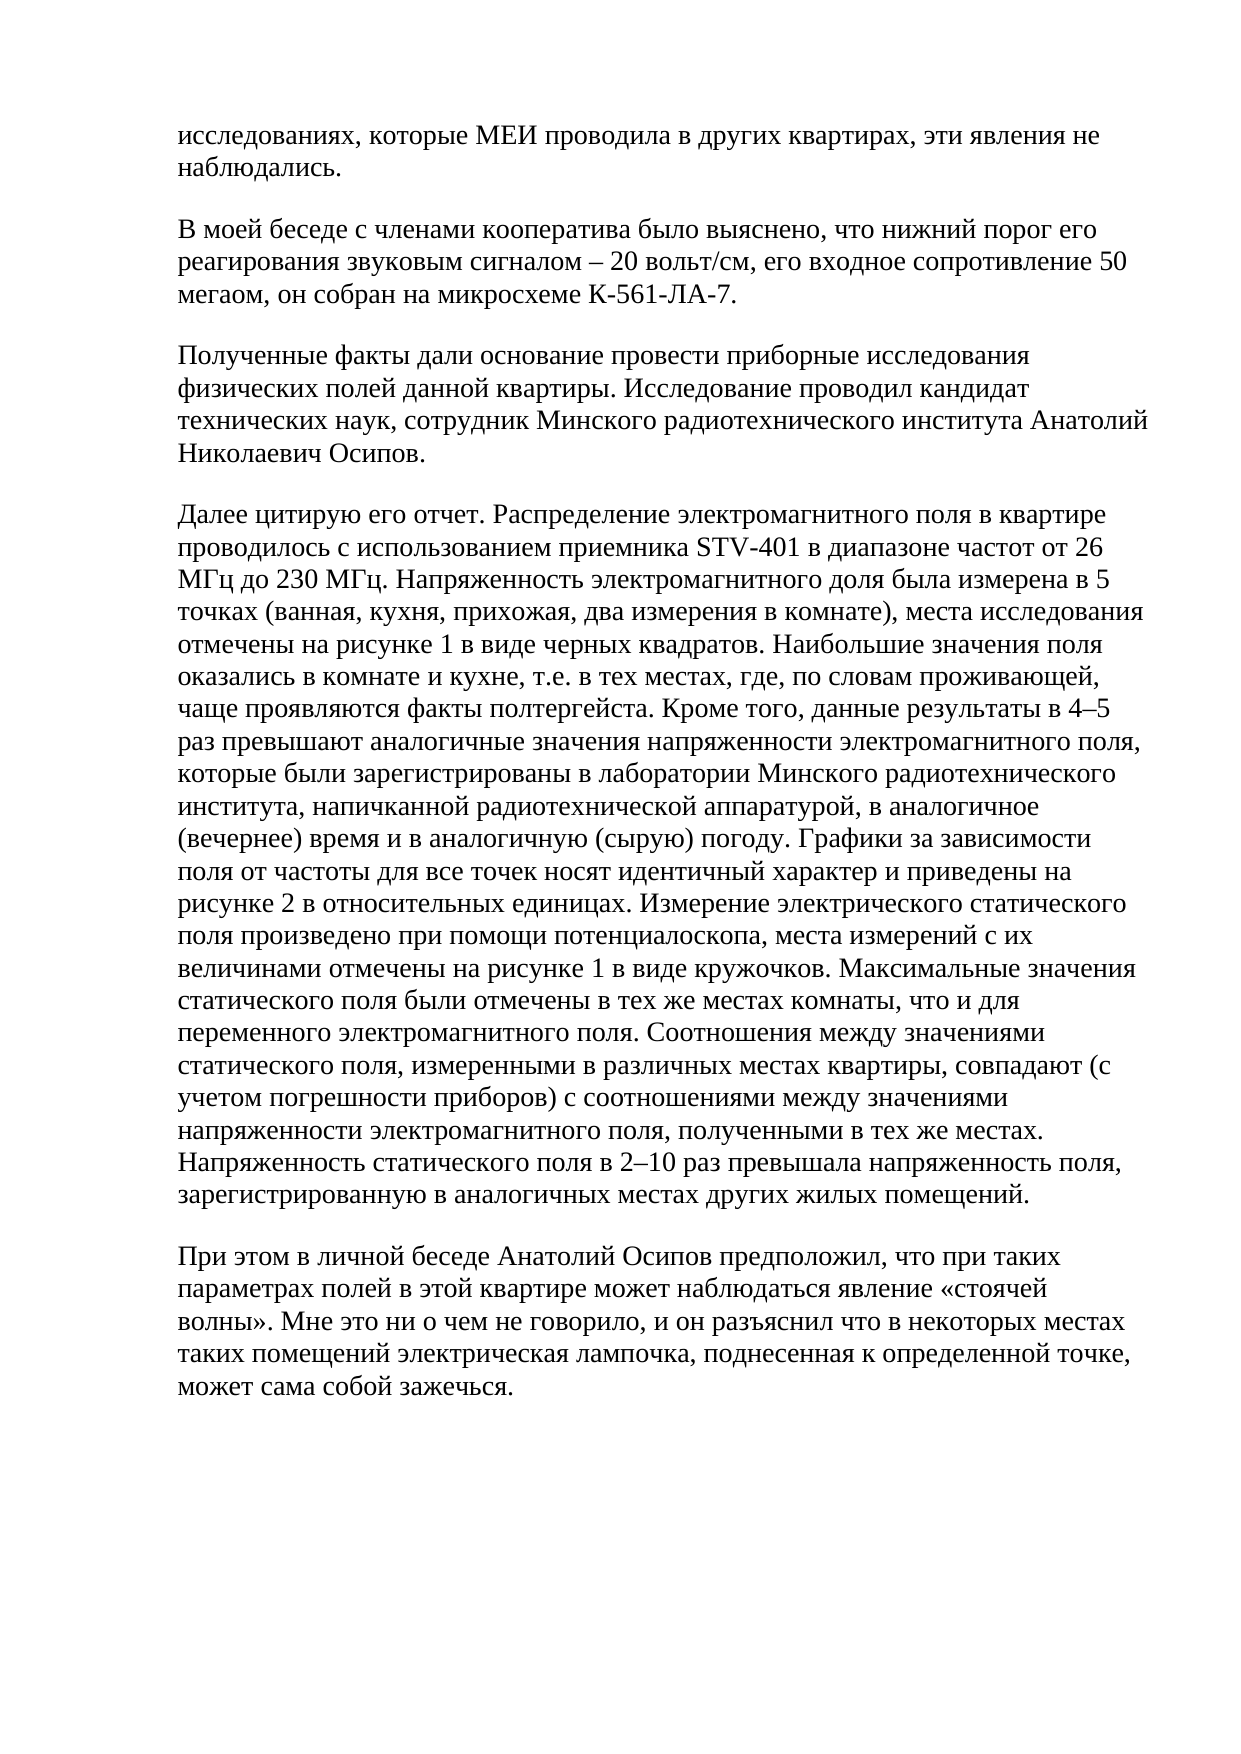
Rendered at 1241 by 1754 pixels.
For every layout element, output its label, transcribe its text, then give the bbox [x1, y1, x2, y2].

text Полученные факты дали основание провести приборные исследования физических полей данной квартиры. Исследование проводил кандидат технических наук, сотрудник Минского радиотехнического института Анатолий Николаевич Осипов. [177, 338, 1152, 468]
text Далее цитирую его отчет. Распределение электромагнитного поля в квартире проводилось с использованием приемника STV-401 в диапазоне частот от 26 МГц до 230 МГц. Напряженность электромагнитного доля была измерена в 5 точках (ванная, кухня, прихожая, два измерения в комнате), места исследования отмечены на рисунке 1 в виде черных квадратов. Наибольшие значения поля оказались в комнате и кухне, т.е. в тех местах, где, по словам проживающей, чаще проявляются факты полтергейста. Кроме того, данные результаты в 4–5 раз превышают аналогичные значения напряженности электромагнитного поля, которые были зарегистрированы в лаборатории Минского радиотехнического института, напичканной радиотехнической аппаратурой, в аналогичное (вечернее) время и в аналогичную (сырую) погоду. Графики за зависимости поля от частоты для все точек носят идентичный характер и приведены на рисунке 2 в относительных единицах. Измерение электрического статического поля произведено при помощи потенциалоскопа, места измерений с их величинами отмечены на рисунке 1 в виде кружочков. Максимальные значения статического поля были отмечены в тех же местах комнаты, что и для переменного электромагнитного поля. Соотношения между значениями статического поля, измеренными в различных местах квартиры, совпадают (с учетом погрешности приборов) с соотношениями между значениями напряженности электромагнитного поля, полученными в тех же местах. Напряженность статического поля в 2–10 раз превышала напряженность поля, зарегистрированную в аналогичных местах других жилых помещений. [177, 497, 1152, 1210]
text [177, 118, 1152, 183]
text При этом в личной беседе Анатолий Осипов предположил, что при таких параметрах полей в этой квартире может наблюдаться явление «стоячей волны». Мне это ни о чем не говорило, и он разъяснил что в некоторых местах таких помещений электрическая лампочка, поднесенная к определенной точке, может сама собой зажечься. [177, 1239, 1152, 1401]
text В моей беседе с членами кооператива было выяснено, что нижний порог его реагирования звуковым сигналом – 20 вольт/см, его входное сопротивление 50 мегаом, он собран на микросхеме К-561-ЛА-7. [177, 212, 1152, 309]
